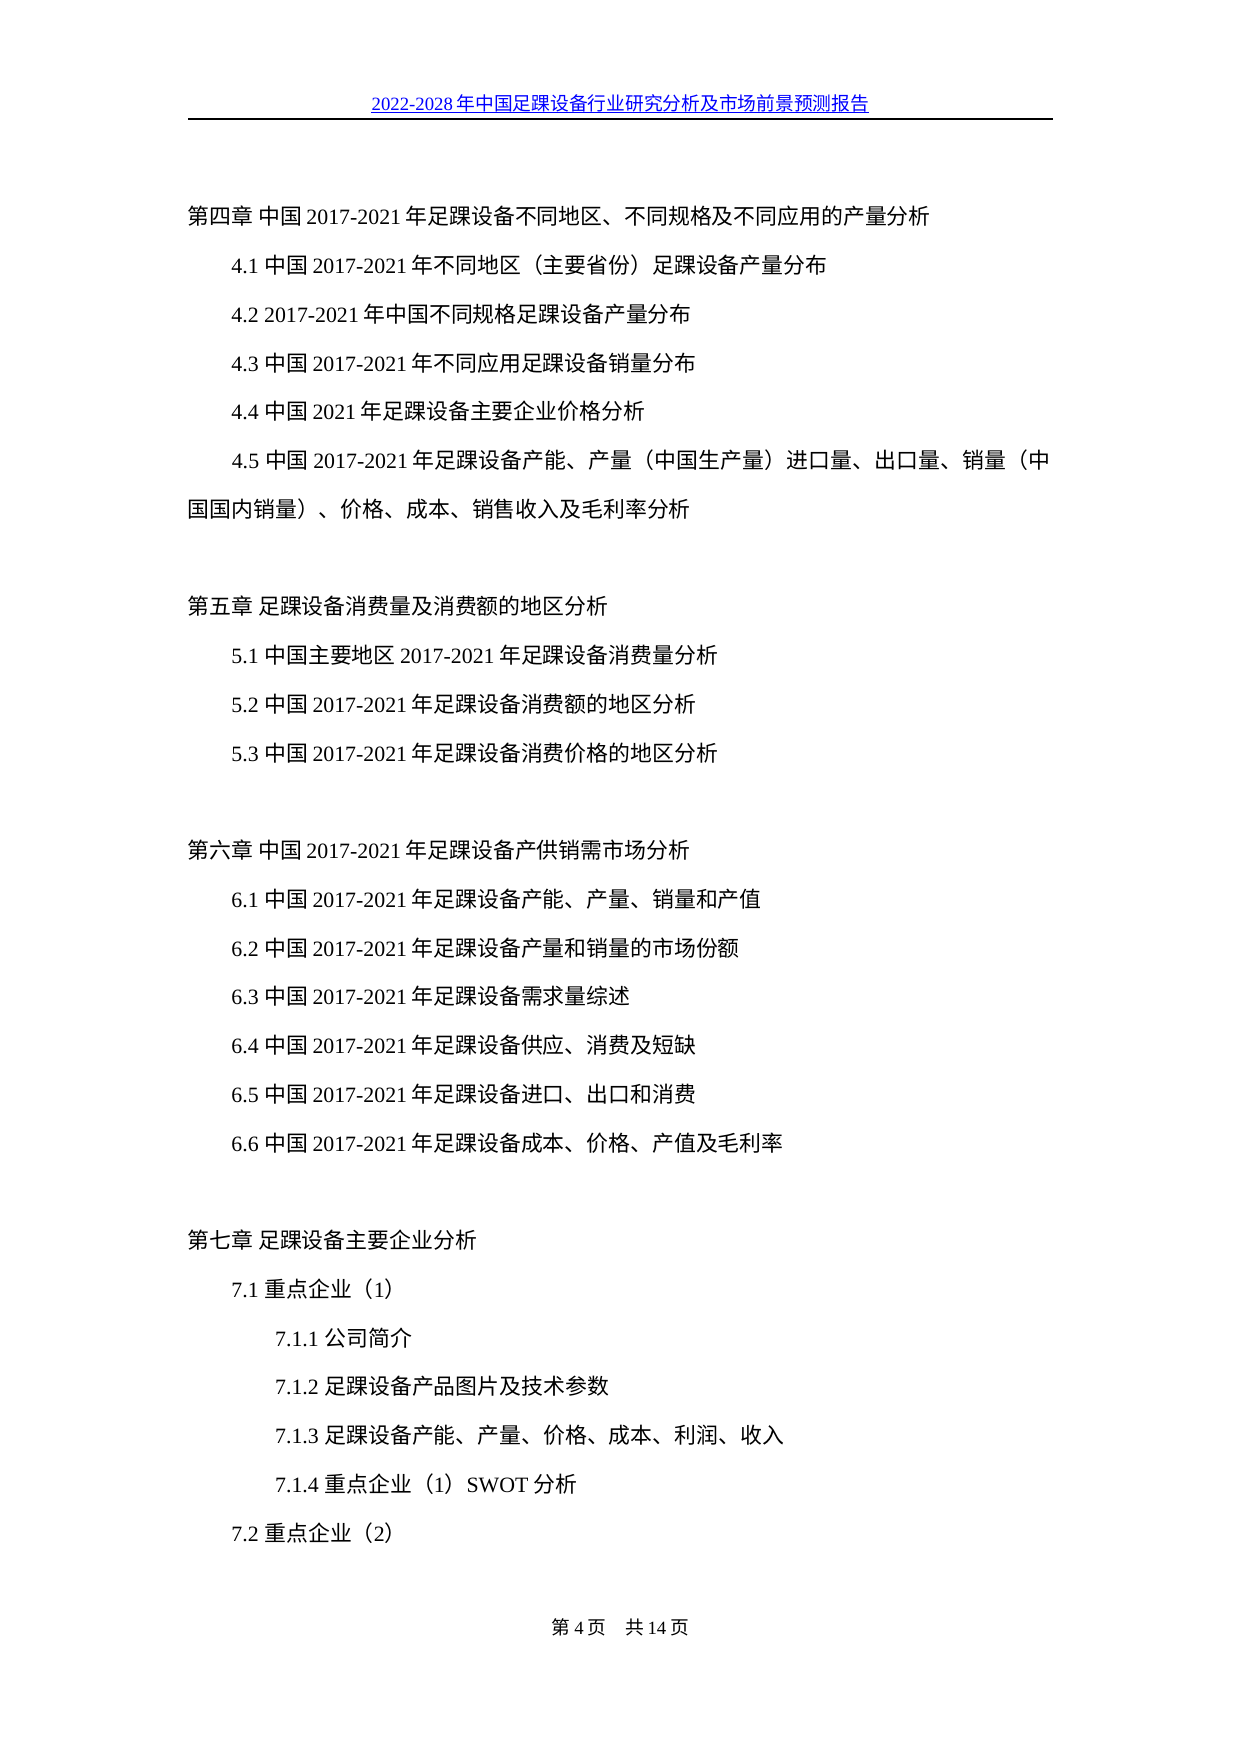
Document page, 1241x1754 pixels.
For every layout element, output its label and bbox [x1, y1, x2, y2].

text [187, 150, 1053, 1548]
